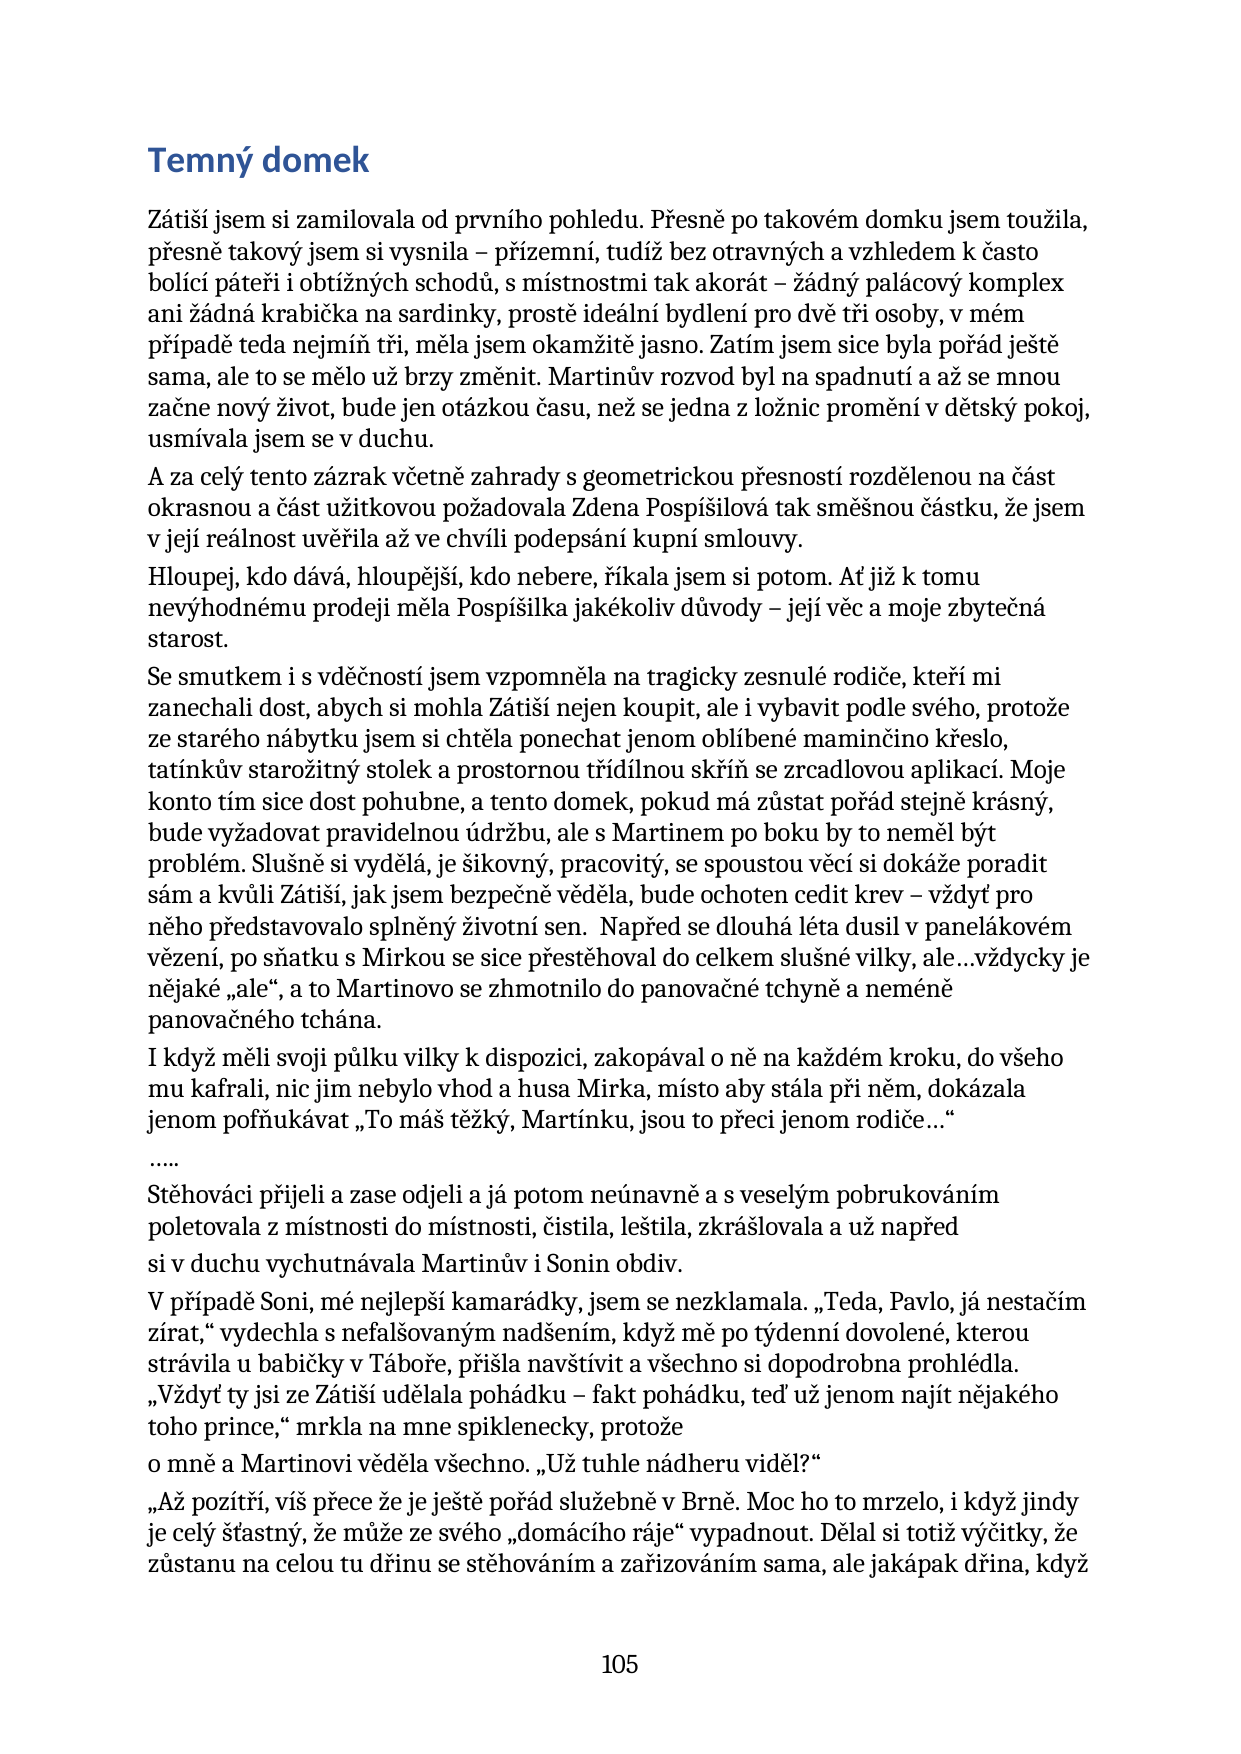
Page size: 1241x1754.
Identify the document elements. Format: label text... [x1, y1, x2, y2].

text A za celý tento zázrak včetně zahrady s geometrickou přesností rozdělenou na část okrasnou a část užitkovou požadovala Zdena Pospíšilová tak směšnou částku, že jsem v její reálnost uvěřila až ve chvíli podepsání kupní smlouvy. [148, 460, 1093, 554]
text ….. [148, 1141, 1093, 1173]
subtitle Temný domek [148, 148, 1093, 179]
text I když měli svoji půlku vilky k dispozici, zakopával o ně na každém kroku, do všeho mu kafrali, nic jim nebylo vhod a husa Mirka, místo aby stála při něm, dokázala jenom pofňukávat „To máš těžký, Martínku, jsou to přeci jenom rodiče…“ [148, 1041, 1093, 1135]
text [148, 1485, 1093, 1579]
text Stěhováci přijeli a zase odjeli a já potom neúnavně a s veselým pobrukováním poletovala z místnosti do místnosti, čistila, leštila, zkrášlovala a už napřed [148, 1179, 1093, 1241]
text o mně a Martinovi věděla všechno. „Už tuhle nádheru viděl?“ [148, 1448, 1093, 1479]
text Hloupej, kdo dává, hloupější, kdo nebere, říkala jsem si potom. Ať již k tomu nevýhodnému prodeji měla Pospíšilka jakékoliv důvody – její věc a moje zbytečná starost. [148, 560, 1093, 654]
text V případě Soni, mé nejlepší kamarádky, jsem se nezklamala. „Teda, Pavlo, já nestačím zírat,“ vydechla s nefalšovaným nadšením, když mě po týdenní dovolené, kterou strávila u babičky v Táboře, přišla navštívit a všechno si dopodrobna prohlédla. „Vždyť ty jsi ze Zátiší udělala pohádku – fakt pohádku, teď už jenom najít nějakého toho prince,“ mrkla na mne spiklenecky, protože [148, 1285, 1093, 1441]
text Se smutkem i s vděčností jsem vzpomněla na tragicky zesnulé rodiče, kteří mi zanechali dost, abych si mohla Zátiší nejen koupit, ale i vybavit podle svého, protože ze starého nábytku jsem si chtěla ponechat jenom oblíbené maminčino křeslo, tatínkův starožitný stolek a prostornou třídílnou skříň se zrcadlovou aplikací. Moje konto tím sice dost pohubne, a tento domek, pokud má zůstat pořád stejně krásný, bude vyžadovat pravidelnou údržbu, ale s Martinem po boku by to neměl být problém. Slušně si vydělá, je šikovný, pracovitý, se spoustou věcí si dokáže poradit sám a kvůli Zátiší, jak jsem bezpečně věděla, bude ochoten cedit krev – vždyť pro něho představovalo splněný životní sen. Napřed se dlouhá léta dusil v panelákovém vězení, po sňatku s Mirkou se sice přestěhoval do celkem slušné vilky, ale…vždycky je nějaké „ale“, a to Martinovo se zhmotnilo do panovačné tchyně a neméně panovačného tchána. [148, 660, 1093, 1035]
text si v duchu vychutnávala Martinův i Sonin obdiv. [148, 1248, 1093, 1279]
text Zátiší jsem si zamilovala od prvního pohledu. Přesně po takovém domku jsem toužila, přesně takový jsem si vysnila – přízemní, tudíž bez otravných a vzhledem k často bolící páteři i obtížných schodů, s místnostmi tak akorát – žádný palácový komplex ani žádná krabička na sardinky, prostě ideální bydlení pro dvě tři osoby, v mém případě teda nejmíň tři, měla jsem okamžitě jasno. Zatím jsem sice byla pořád ještě sama, ale to se mělo už brzy změnit. Martinův rozvod byl na spadnutí a až se mnou začne nový život, bude jen otázkou času, než se jedna z ložnic promění v dětský pokoj, usmívala jsem se v duchu. [148, 204, 1093, 454]
